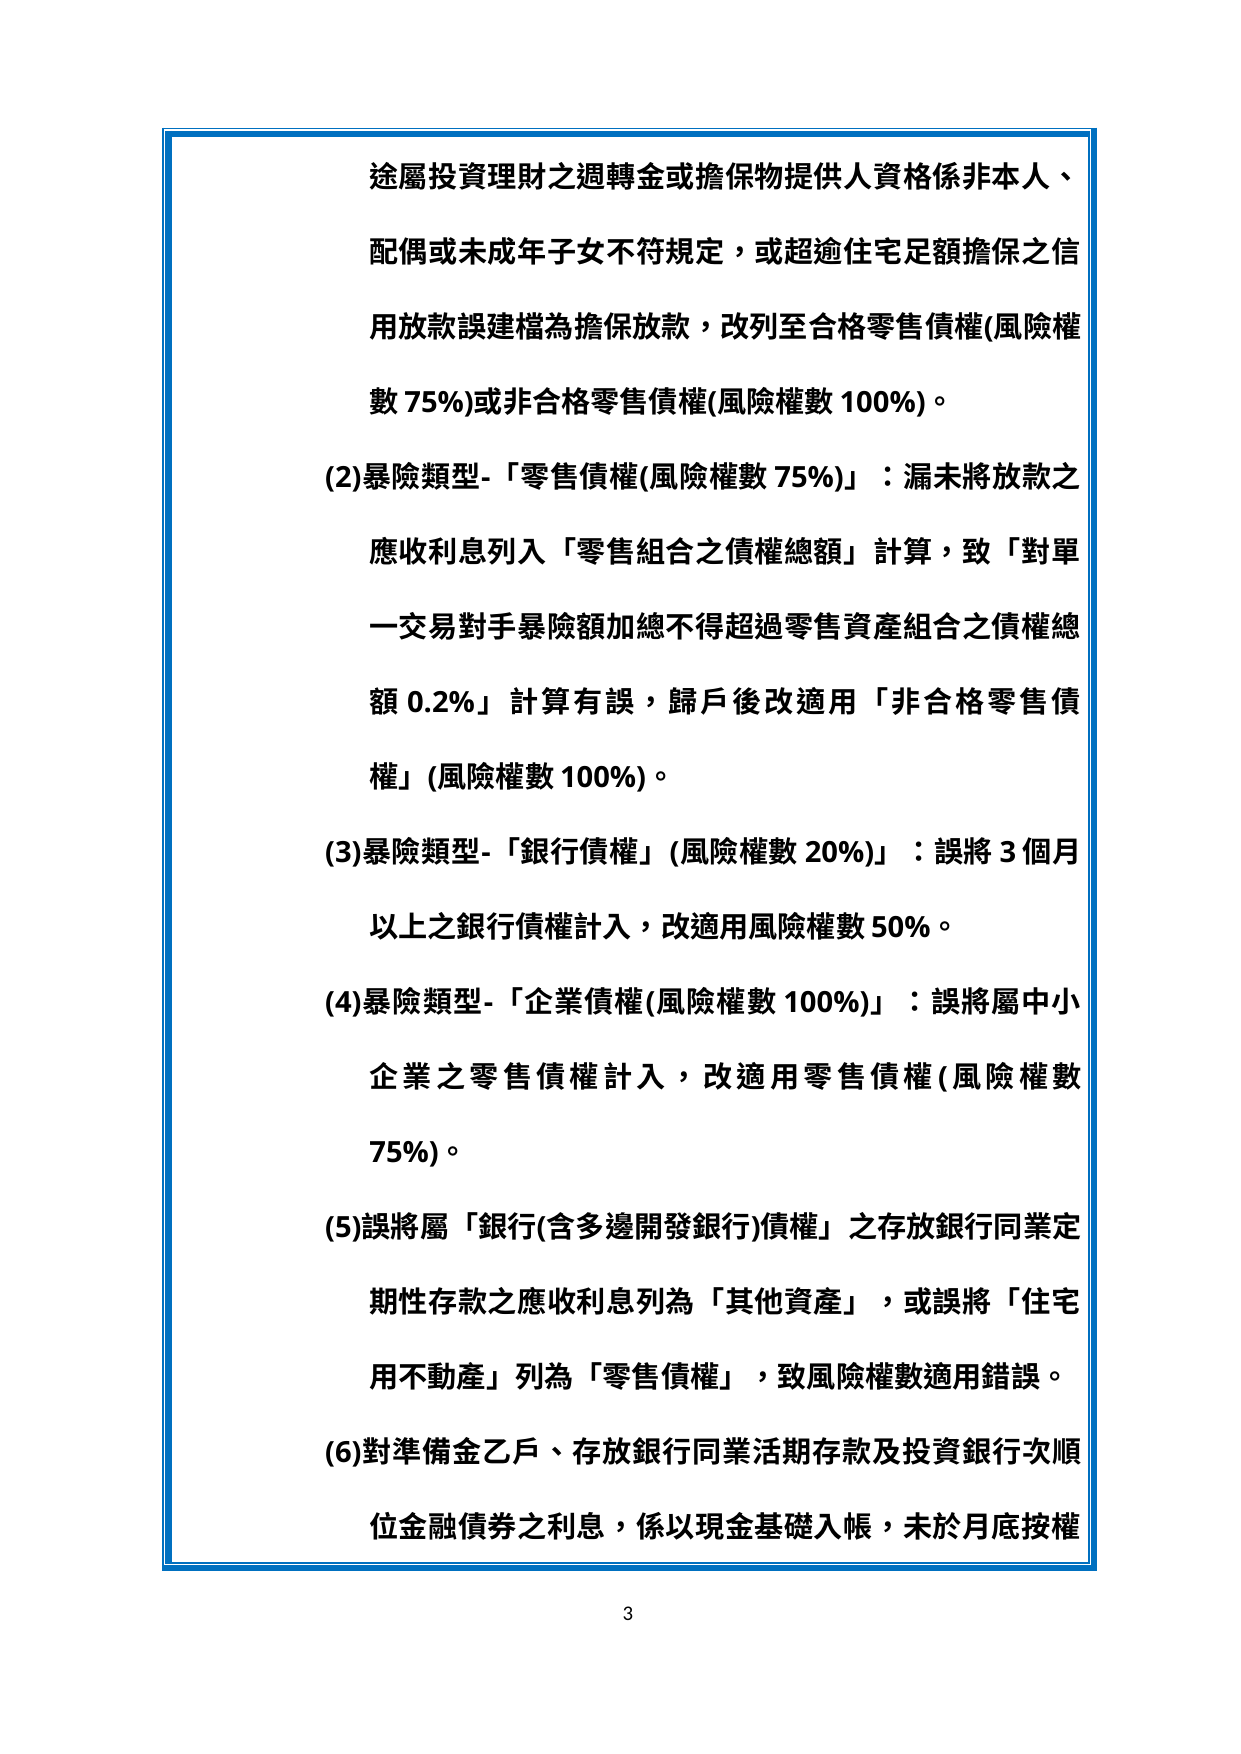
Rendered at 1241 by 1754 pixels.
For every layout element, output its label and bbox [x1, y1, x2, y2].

table_header [172, 137, 1088, 1562]
